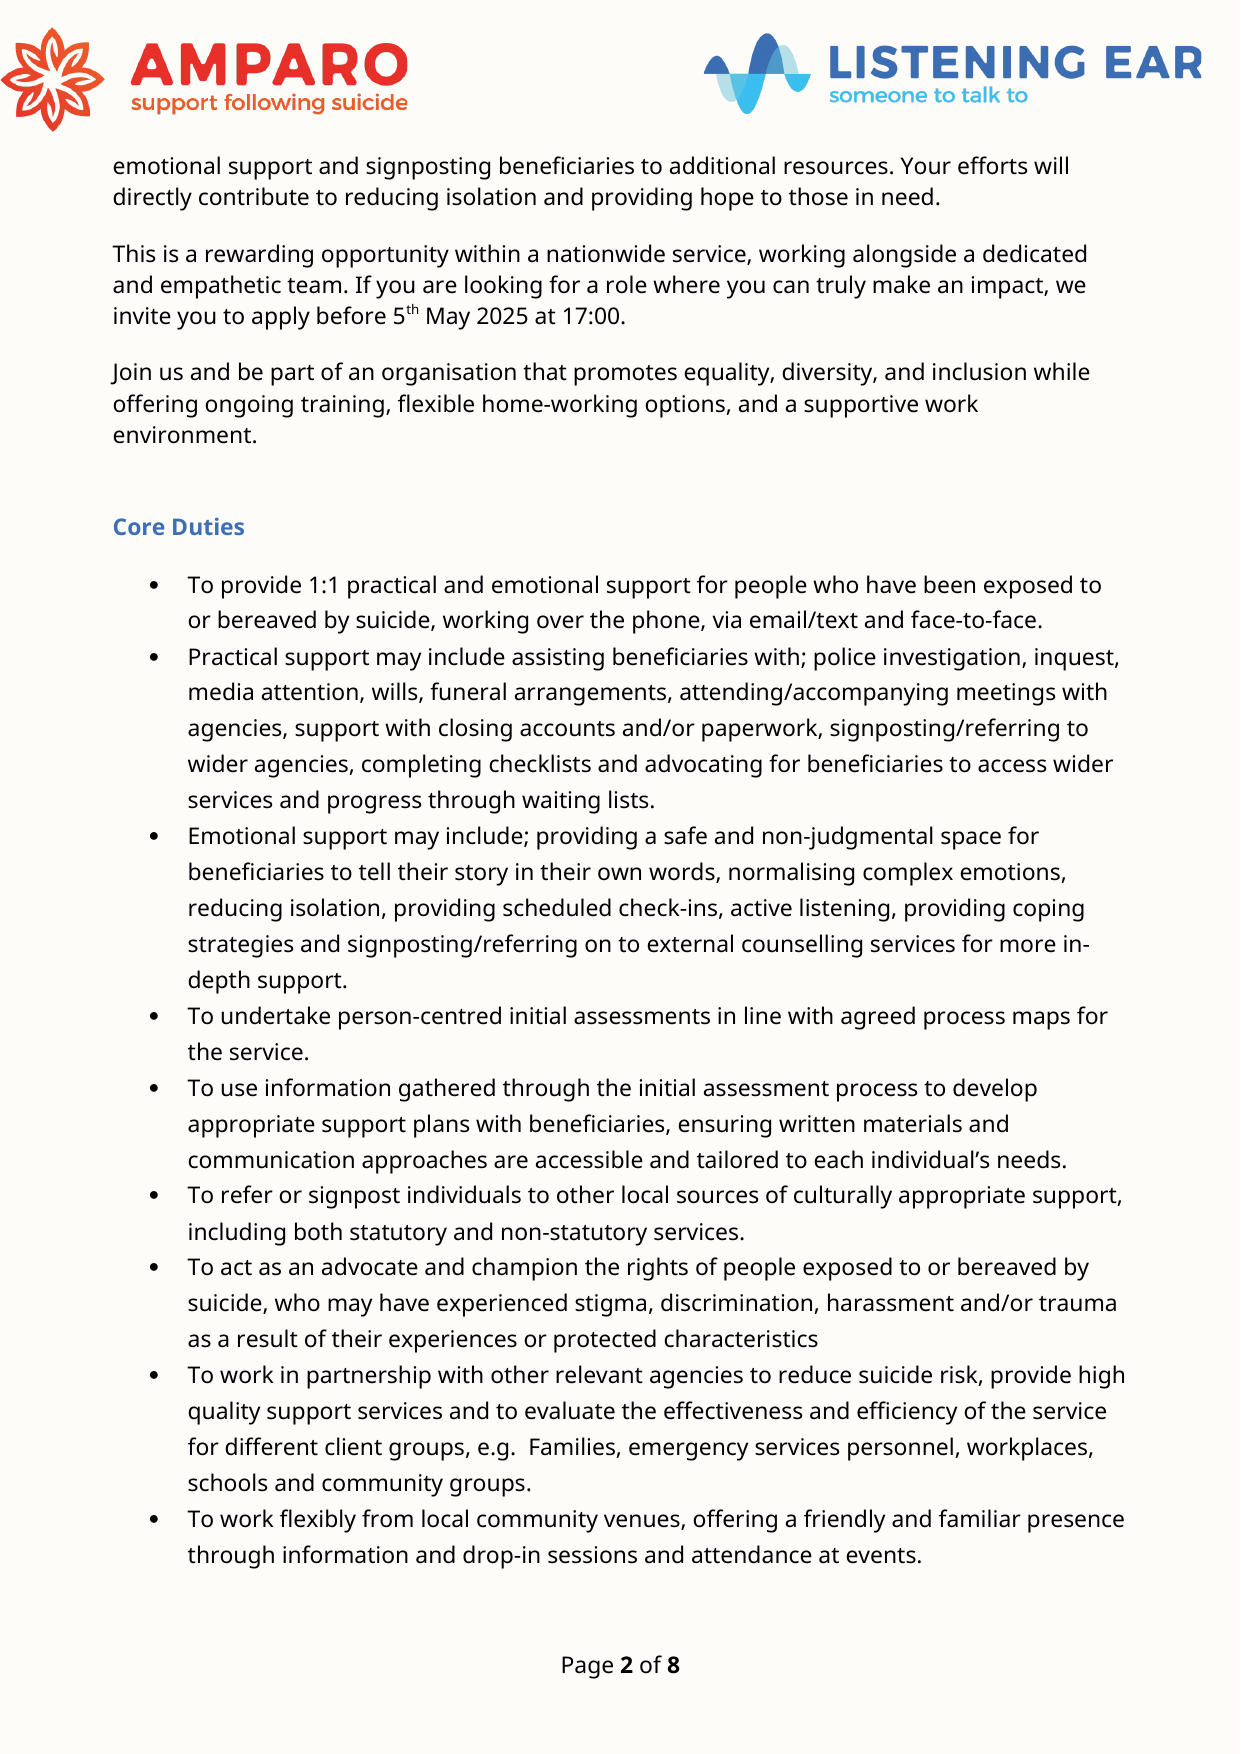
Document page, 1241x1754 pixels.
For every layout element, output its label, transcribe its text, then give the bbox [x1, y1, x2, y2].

text This is a rewarding opportunity within a nationwide service, working alongside a dedicated and empathetic team. If you are looking for a role where you can truly make an impact, we invite you to apply before 5th May 2025 at 17:00. [112, 237, 1128, 331]
list To act as an advocate and champion the rights of people exposed to or bereaved by suicide, who may have experienced stigma, discrimination, harassment and/or trauma as a result of their experiences or protected characteristics [150, 1251, 1128, 1354]
list To refer or signpost individuals to other local sources of culturally appropriate support, including both statutory and non-statutory services. [150, 1179, 1128, 1247]
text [112, 150, 1128, 212]
list To work in partnership with other relevant agencies to reduce suicide risk, provide high quality support services and to evaluate the effectiveness and efficiency of the service for different client groups, e.g. Families, emergency services personnel, workplaces, schools and community groups. [150, 1359, 1128, 1498]
picture [703, 33, 1202, 114]
list To provide 1:1 practical and emotional support for people who have been exposed to or bereaved by suicide, working over the phone, via email/text and face-to-face. [150, 568, 1128, 636]
text Join us and be part of an organisation that promotes equality, diversity, and inclusion while offering ongoing training, flexible home-working options, and a supportive work environment. [112, 356, 1128, 450]
list Emotional support may include; providing a safe and non-judgmental space for beneficiaries to tell their story in their own words, normalising complex emotions, reducing isolation, providing scheduled check-ins, active listening, providing coping strategies and signposting/referring on to external counselling services for more in-depth support. [150, 820, 1128, 995]
list To work flexibly from local community venues, offering a friendly and familiar presence through information and drop-in sessions and attendance at events. [150, 1503, 1128, 1570]
list Practical support may include assisting beneficiaries with; police investigation, inquest, media attention, wills, funeral arrangements, attending/accompanying meetings with agencies, support with closing accounts and/or paperwork, signposting/referring to wider agencies, completing checklists and advocating for beneficiaries to access wider services and progress through waiting lists. [150, 640, 1128, 815]
picture [0, 27, 408, 132]
list To undertake person-centred initial assessments in line with agreed process maps for the service. [150, 1000, 1128, 1067]
text Core Duties [112, 511, 1128, 542]
list To use information gathered through the initial assessment process to develop appropriate support plans with beneficiaries, ensuring written materials and communication approaches are accessible and tailored to each individual’s needs. [150, 1072, 1128, 1175]
